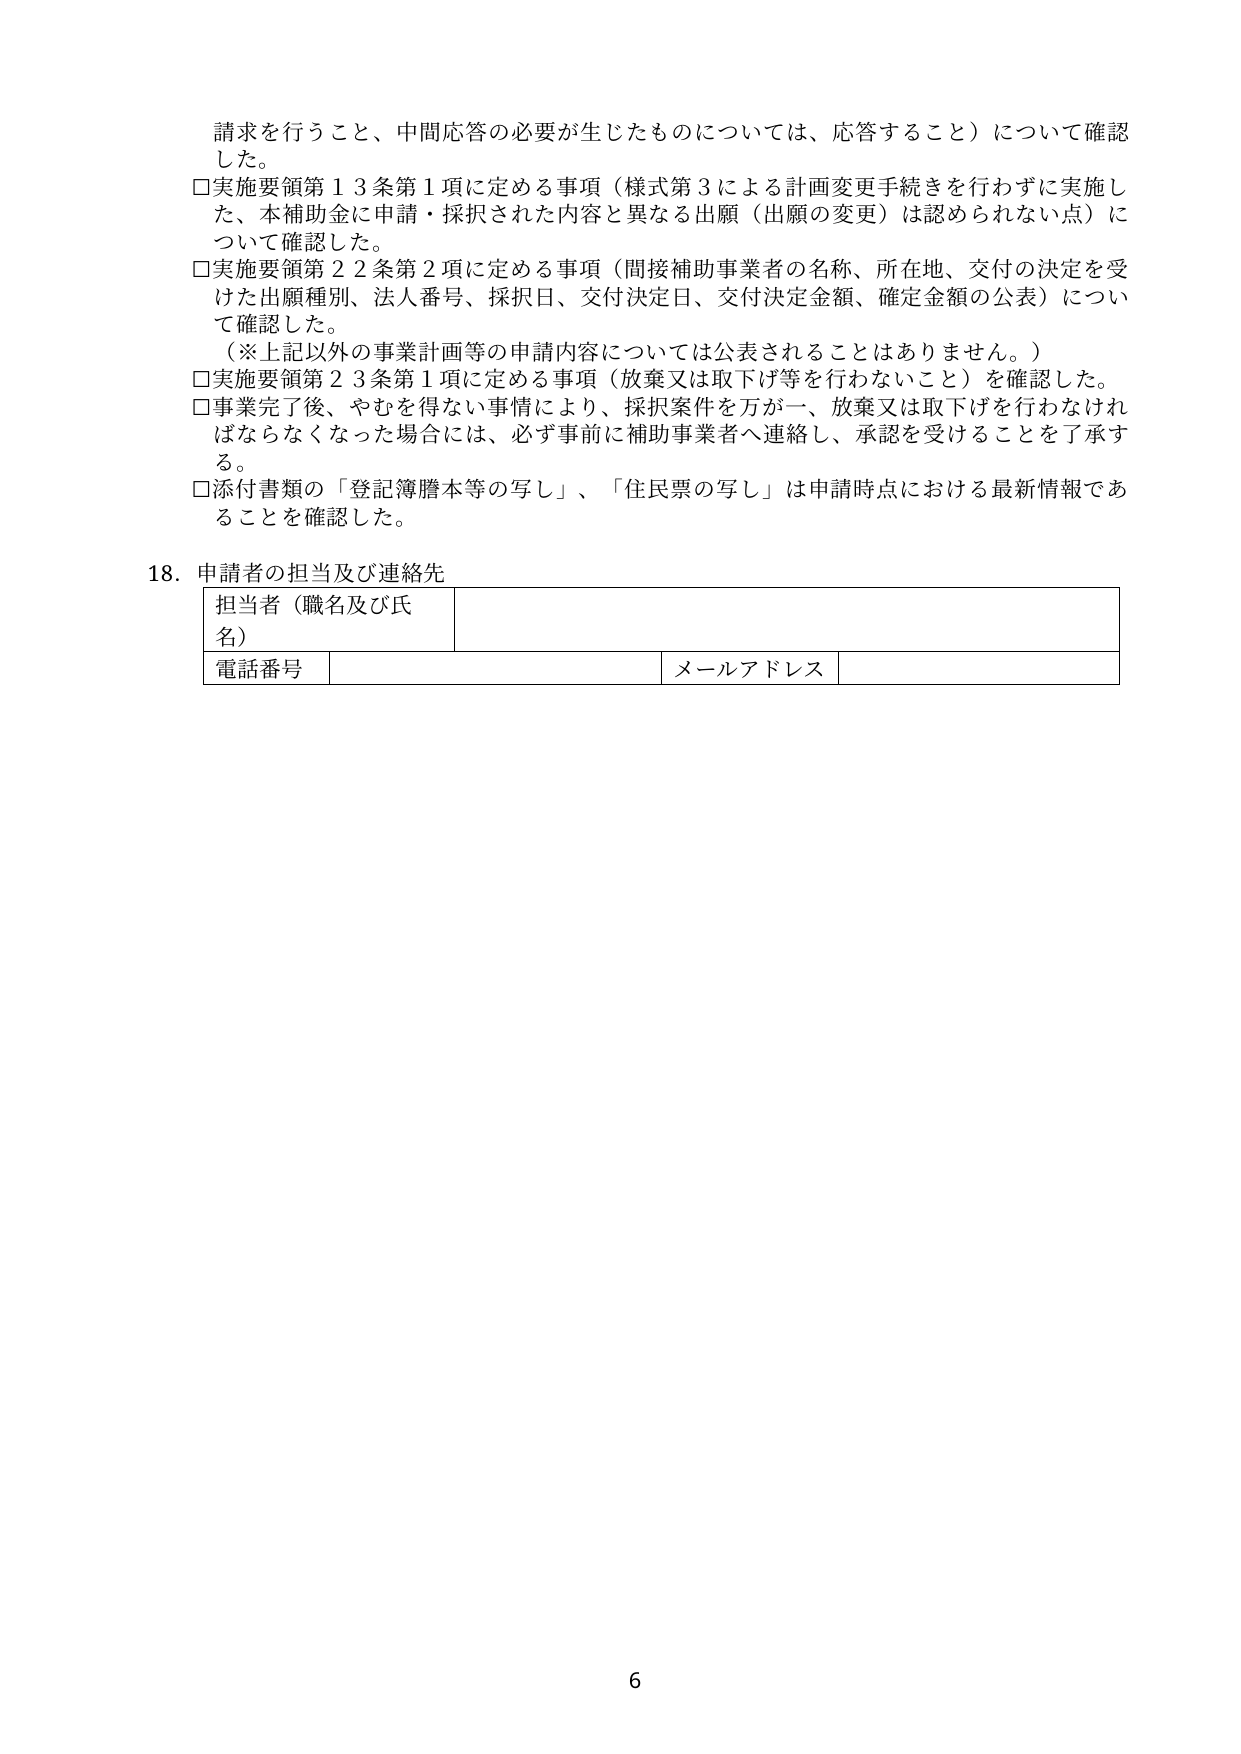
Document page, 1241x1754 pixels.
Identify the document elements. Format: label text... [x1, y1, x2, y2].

text 事業完了後、やむを得ない事情により、採択案件を万が一、放棄又は取下げを行わなければならなくなった場合には、必ず事前に補助事業者へ連絡し、承認を受けることを了承する。 [191, 393, 1129, 476]
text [191, 118, 1129, 173]
text 実施要領第１３条第１項に定める事項（様式第３による計画変更手続きを行わずに実施した、本補助金に申請・採択された内容と異なる出願（出願の変更）は認められない点）について確認した。 [191, 173, 1129, 256]
text 18．申請者の担当及び連絡先 [148, 560, 1129, 587]
table_header [455, 588, 1119, 651]
table_cell [839, 652, 1119, 684]
text 実施要領第２２条第２項に定める事項（間接補助事業者の名称、所在地、交付の決定を受けた出願種別、法人番号、採択日、交付決定日、交付決定金額、確定金額の公表）について確認した。 [191, 256, 1129, 338]
text （※上記以外の事業計画等の申請内容については公表されることはありません。） [191, 338, 1129, 366]
table_cell [330, 652, 661, 684]
table_cell メールアドレス [662, 652, 838, 684]
table_header 担当者（職名及び氏名） [204, 588, 454, 651]
table_cell 電話番号 [204, 652, 329, 684]
text 添付書類の「登記簿謄本等の写し」、「住民票の写し」は申請時点における最新情報であることを確認した。 [191, 476, 1129, 531]
text 実施要領第２３条第１項に定める事項（放棄又は取下げ等を行わないこと）を確認した。 [191, 366, 1129, 393]
